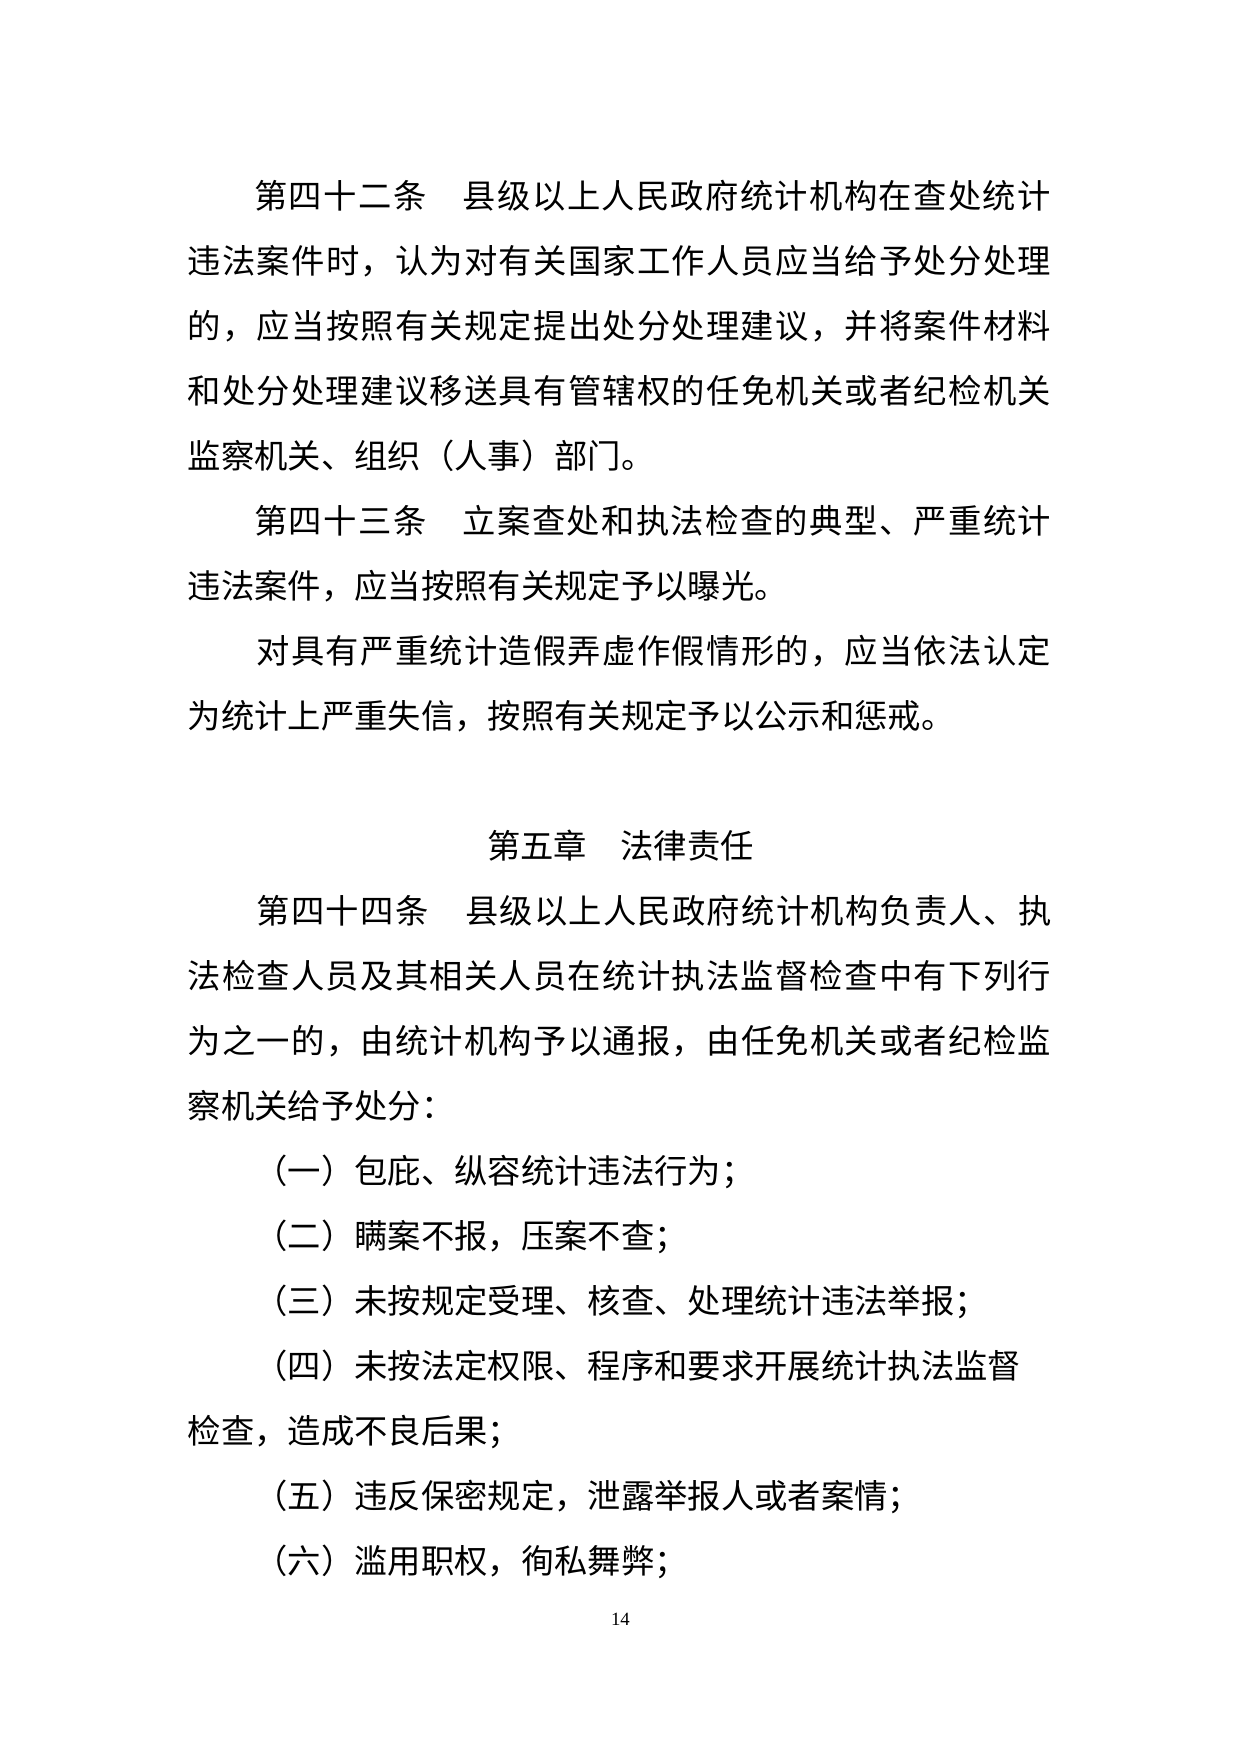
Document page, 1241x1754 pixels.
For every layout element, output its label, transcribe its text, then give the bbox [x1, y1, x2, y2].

text 第四十二条 县级以上人民政府统计机构在查处统计违法案件时，认为对有关国家工作人员应当给予处分处理的，应当按照有关规定提出处分处理建议，并将案件材料和处分处理建议移送具有管辖权的任免机关或者纪检机关、监察机关、组织（人事）部门。 [187, 162, 1053, 487]
text 第四十四条 县级以上人民政府统计机构负责人、执法检查人员及其相关人员在统计执法监督检查中有下列行为之一的，由统计机构予以通报，由任免机关或者纪检监察机关给予处分： [187, 877, 1053, 1137]
text （五）违反保密规定，泄露举报人或者案情； [187, 1462, 1053, 1527]
text （三）未按规定受理、核查、处理统计违法举报； [187, 1267, 1053, 1332]
text （六）滥用职权，徇私舞弊； [187, 1527, 1053, 1592]
text 对具有严重统计造假弄虚作假情形的，应当依法认定为统计上严重失信，按照有关规定予以公示和惩戒。 [187, 617, 1053, 747]
text 第五章 法律责任 [187, 812, 1053, 877]
text （四）未按法定权限、程序和要求开展统计执法监督检查，造成不良后果； [187, 1332, 1053, 1462]
text （二）瞒案不报，压案不查； [187, 1202, 1053, 1267]
text （一）包庇、纵容统计违法行为； [187, 1137, 1053, 1202]
text 第四十三条 立案查处和执法检查的典型、严重统计违法案件，应当按照有关规定予以曝光。 [187, 487, 1053, 617]
